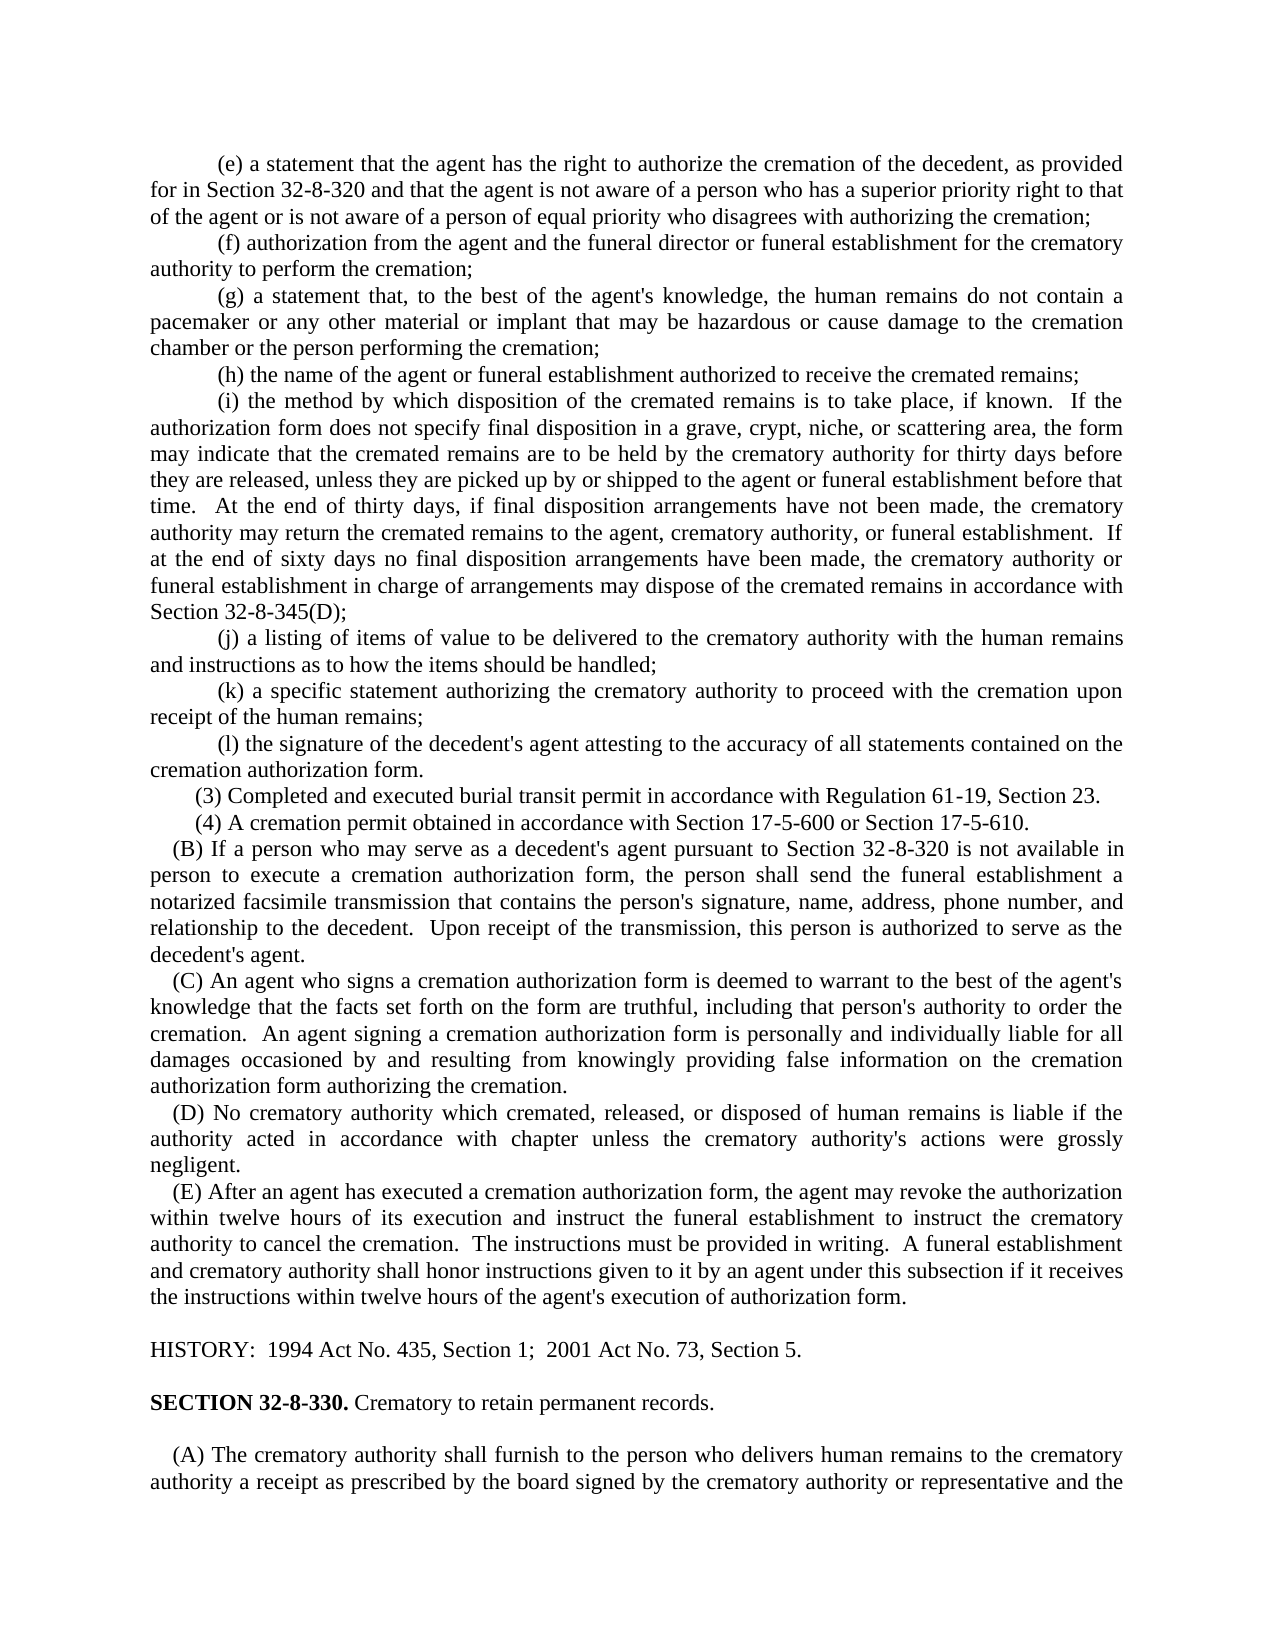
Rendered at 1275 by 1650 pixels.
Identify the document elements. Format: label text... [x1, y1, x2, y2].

text (B) If a person who may serve as a decedent's agent pursuant to Section 32-8-320 is not available in person to execute a cremation authorization form, the person shall send the funeral establishment a notarized facsimile transmission that contains the person's signature, name, address, phone number, and relationship to the decedent. Upon receipt of the transmission, this person is authorized to serve as the decedent's agent. [150, 835, 1125, 967]
text (h) the name of the agent or funeral establishment authorized to receive the cremated remains; [150, 361, 1125, 387]
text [150, 1441, 1125, 1494]
text (j) a listing of items of value to be delivered to the crematory authority with the human remains and instructions as to how the items should be handled; [150, 624, 1125, 677]
text (E) After an agent has executed a cremation authorization form, the agent may revoke the authorization within twelve hours of its execution and instruct the funeral establishment to instruct the crematory authority to cancel the cremation. The instructions must be provided in writing. A funeral establishment and crematory authority shall honor instructions given to it by an agent under this subsection if it receives the instructions within twelve hours of the agent's execution of authorization form. [150, 1178, 1125, 1309]
text (D) No crematory authority which cremated, released, or disposed of human remains is liable if the authority acted in accordance with chapter unless the crematory authority's actions were grossly negligent. [150, 1099, 1125, 1178]
text (3) Completed and executed burial transit permit in accordance with Regulation 61-19, Section 23. [150, 782, 1125, 809]
text (f) authorization from the agent and the funeral director or funeral establishment for the crematory authority to perform the cremation; [150, 229, 1125, 282]
text (C) An agent who signs a cremation authorization form is deemed to warrant to the best of the agent's knowledge that the facts set forth on the form are truthful, including that person's authority to order the cremation. An agent signing a cremation authorization form is personally and individually liable for all damages occasioned by and resulting from knowingly providing false information on the cremation authorization form authorizing the cremation. [150, 967, 1125, 1099]
text (e) a statement that the agent has the right to authorize the cremation of the decedent, as provided for in Section 32-8-320 and that the agent is not aware of a person who has a superior priority right to that of the agent or is not aware of a person of equal priority who disagrees with authorizing the cremation; [150, 150, 1125, 229]
text (g) a statement that, to the best of the agent's knowledge, the human remains do not contain a pacemaker or any other material or implant that may be hazardous or cause damage to the cremation chamber or the person performing the cremation; [150, 282, 1125, 361]
text (k) a specific statement authorizing the crematory authority to proceed with the cremation upon receipt of the human remains; [150, 677, 1125, 730]
text SECTION 32-8-330. Crematory to retain permanent records. [150, 1389, 1125, 1415]
text (i) the method by which disposition of the cremated remains is to take place, if known. If the authorization form does not specify final disposition in a grave, crypt, niche, or scattering area, the form may indicate that the cremated remains are to be held by the crematory authority for thirty days before they are released, unless they are picked up by or shipped to the agent or funeral establishment before that time. At the end of thirty days, if final disposition arrangements have not been made, the crematory authority may return the cremated remains to the agent, crematory authority, or funeral establishment. If at the end of sixty days no final disposition arrangements have been made, the crematory authority or funeral establishment in charge of arrangements may dispose of the cremated remains in accordance with Section 32-8-345(D); [150, 387, 1125, 624]
text (l) the signature of the decedent's agent attesting to the accuracy of all statements contained on the cremation authorization form. [150, 730, 1125, 782]
text (4) A cremation permit obtained in accordance with Section 17-5-600 or Section 17-5-610. [150, 809, 1125, 835]
text HISTORY: 1994 Act No. 435, Section 1; 2001 Act No. 73, Section 5. [150, 1336, 1125, 1362]
